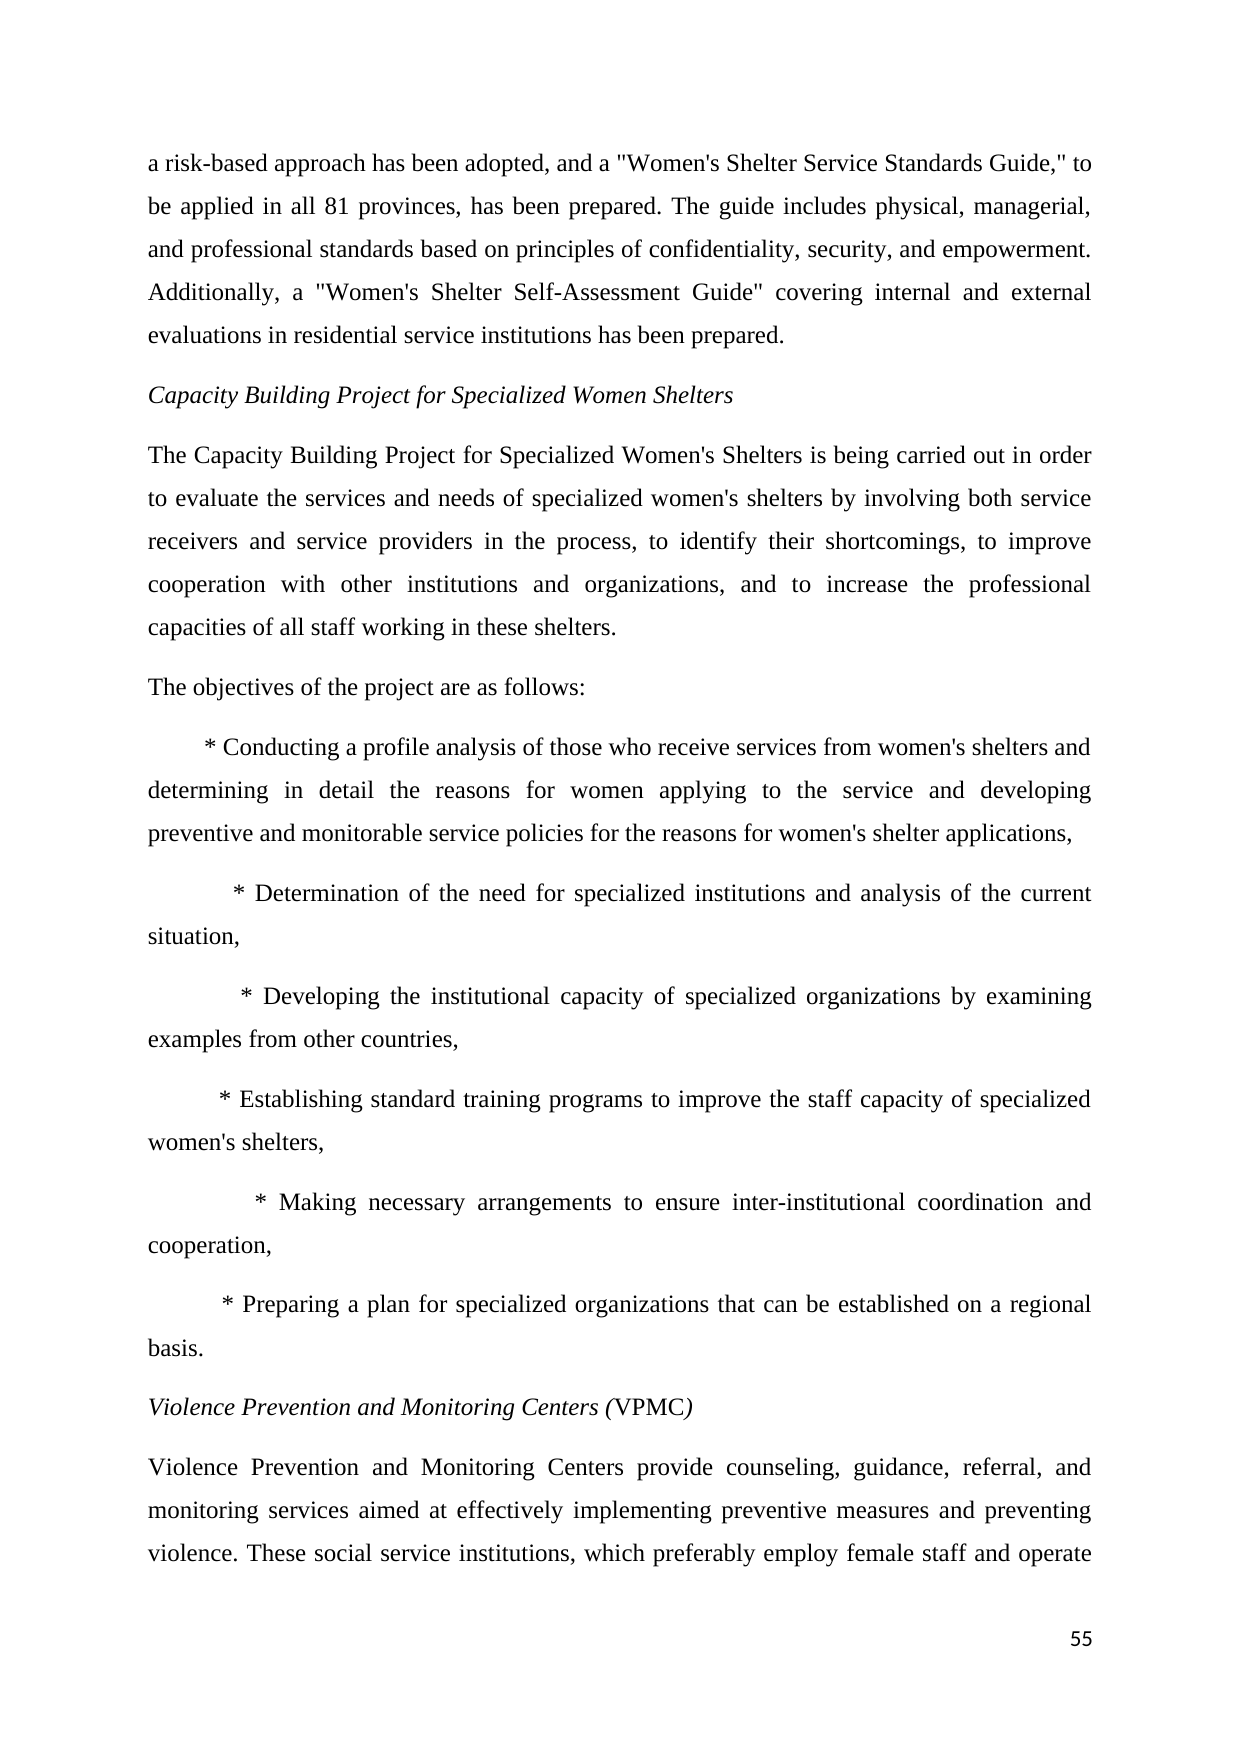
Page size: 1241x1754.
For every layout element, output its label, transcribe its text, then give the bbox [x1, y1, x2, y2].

text * Developing the institutional capacity of specialized organizations by examining examples from other countries, [148, 981, 1093, 1053]
text The Capacity Building Project for Specialized Women's Shelters is being carried out in order to evaluate the services and needs of specialized women's shelters by involving both service receivers and service providers in the process, to identify their shortcomings, to improve cooperation with other institutions and organizations, and to increase the professional capacities of all staff working in these shelters. [148, 440, 1093, 641]
text * Establishing standard training programs to improve the staff capacity of specialized women's shelters, [148, 1084, 1093, 1156]
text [148, 1452, 1093, 1567]
text * Making necessary arrangements to ensure inter-institutional coordination and cooperation, [148, 1187, 1093, 1258]
text * Conducting a profile analysis of those who receive services from women's shelters and determining in detail the reasons for women applying to the service and developing preventive and monitorable service policies for the reasons for women's shelter applications, [148, 732, 1093, 847]
text * Determination of the need for specialized institutions and analysis of the current situation, [148, 878, 1093, 950]
text * Preparing a plan for specialized organizations that can be established on a regional basis. [148, 1289, 1093, 1361]
text The objectives of the project are as follows: [148, 672, 1093, 701]
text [148, 148, 1093, 349]
text Capacity Building Project for Specialized Women Shelters [148, 380, 1093, 409]
text Violence Prevention and Monitoring Centers (VPMC) [148, 1392, 1093, 1421]
